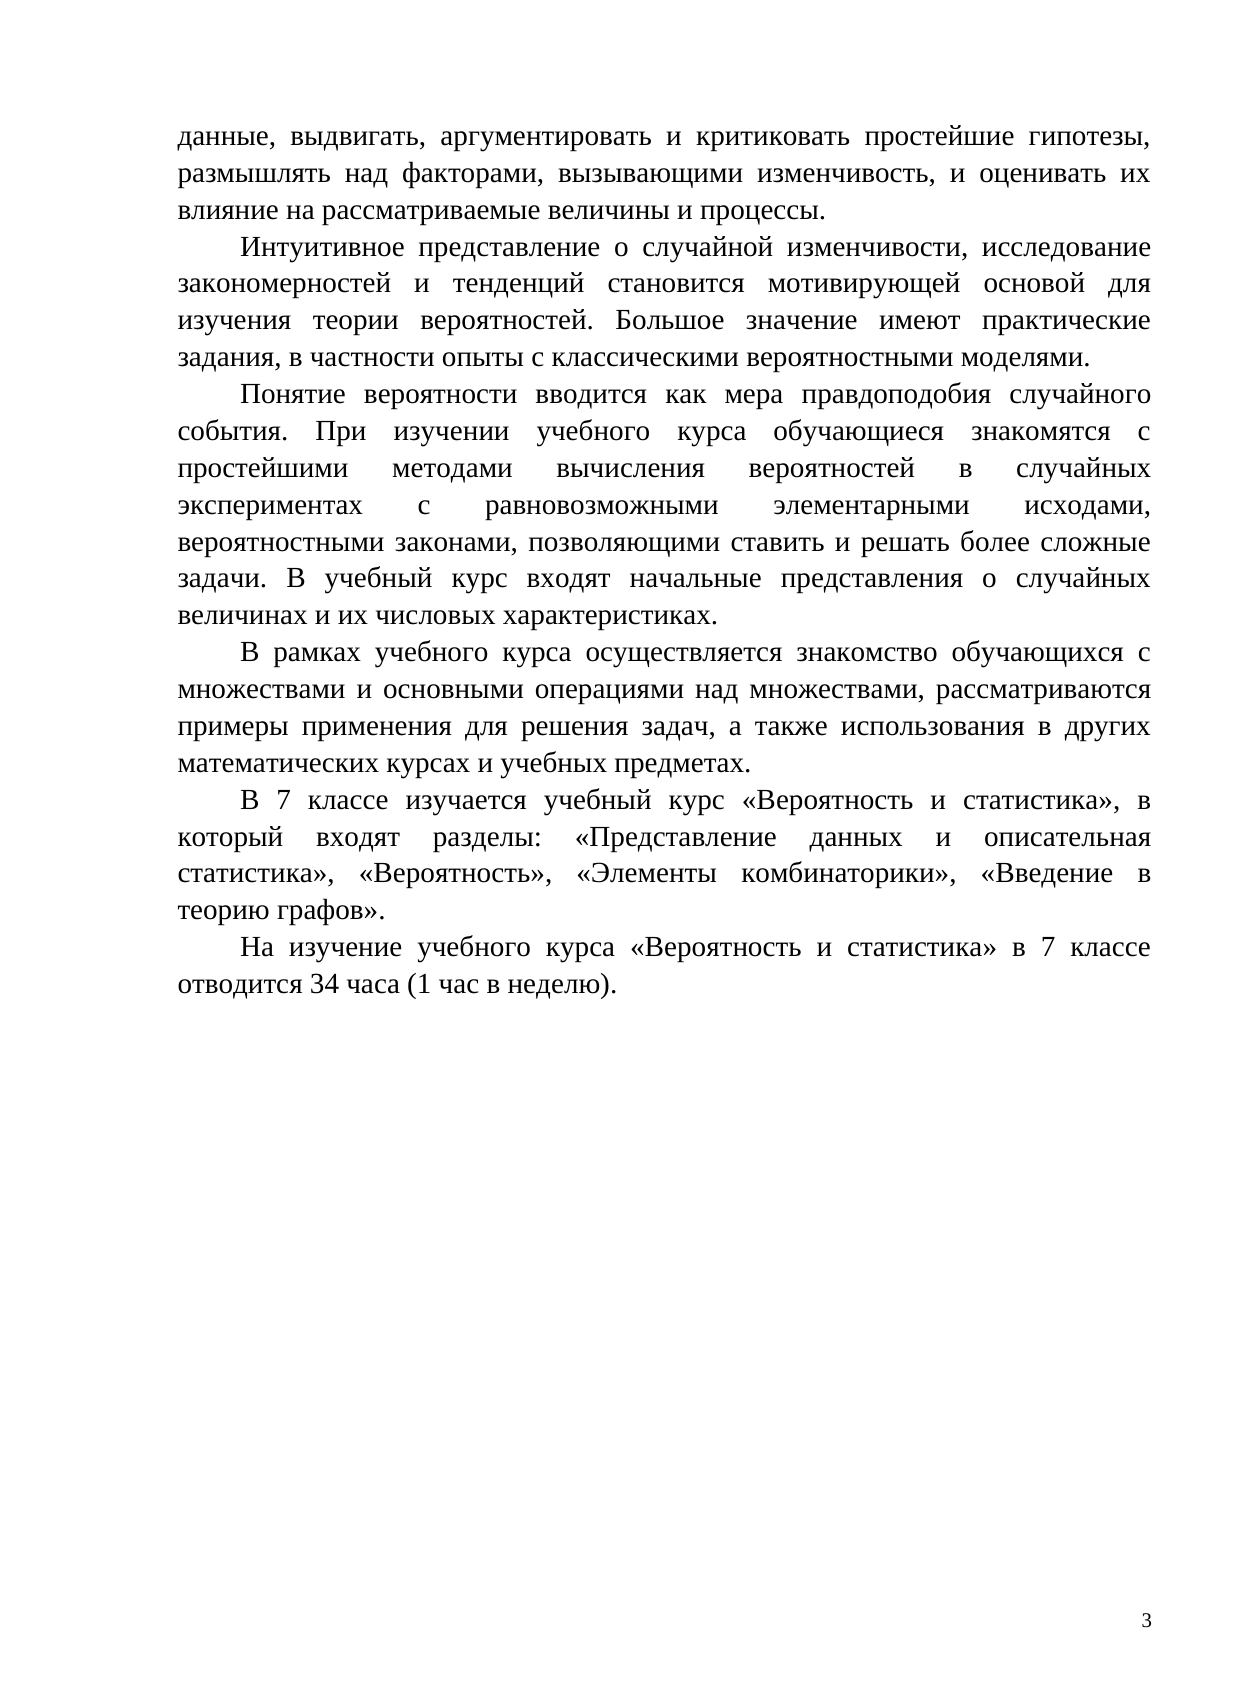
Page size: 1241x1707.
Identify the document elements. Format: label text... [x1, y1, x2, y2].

text В рамках учебного курса осуществляется знакомство обучающихся с множествами и основными операциями над множествами, рассматриваются примеры применения для решения задач, а также использования в других математических курсах и учебных предметах. [177, 634, 1152, 778]
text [177, 118, 1152, 225]
text Понятие вероятности вводится как мера правдоподобия случайного события. При изучении учебного курса обучающиеся знакомятся с простейшими методами вычисления вероятностей в случайных экспериментах с равновозможными элементарными исходами, вероятностными законами, позволяющими ставить и решать более сложные задачи. В учебный курс входят начальные представления о случайных величинах и их числовых характеристиках. [177, 376, 1152, 631]
text На изучение учебного курса «Вероятность и статистика» в 7 классе отводится 34 часа (1 час в неделю). [177, 929, 1152, 1000]
text Интуитивное представление о случайной изменчивости, исследование закономерностей и тенденций становится мотивирующей основой для изучения теории вероятностей. Большое значение имеют практические задания, в частности опыты с классическими вероятностными моделями. [177, 229, 1152, 373]
text В 7 классе изучается учебный курс «Вероятность и статистика», в который входят разделы: «Представление данных и описательная статистика», «Вероятность», «Элементы комбинаторики», «Введение в теорию графов». [177, 782, 1152, 926]
